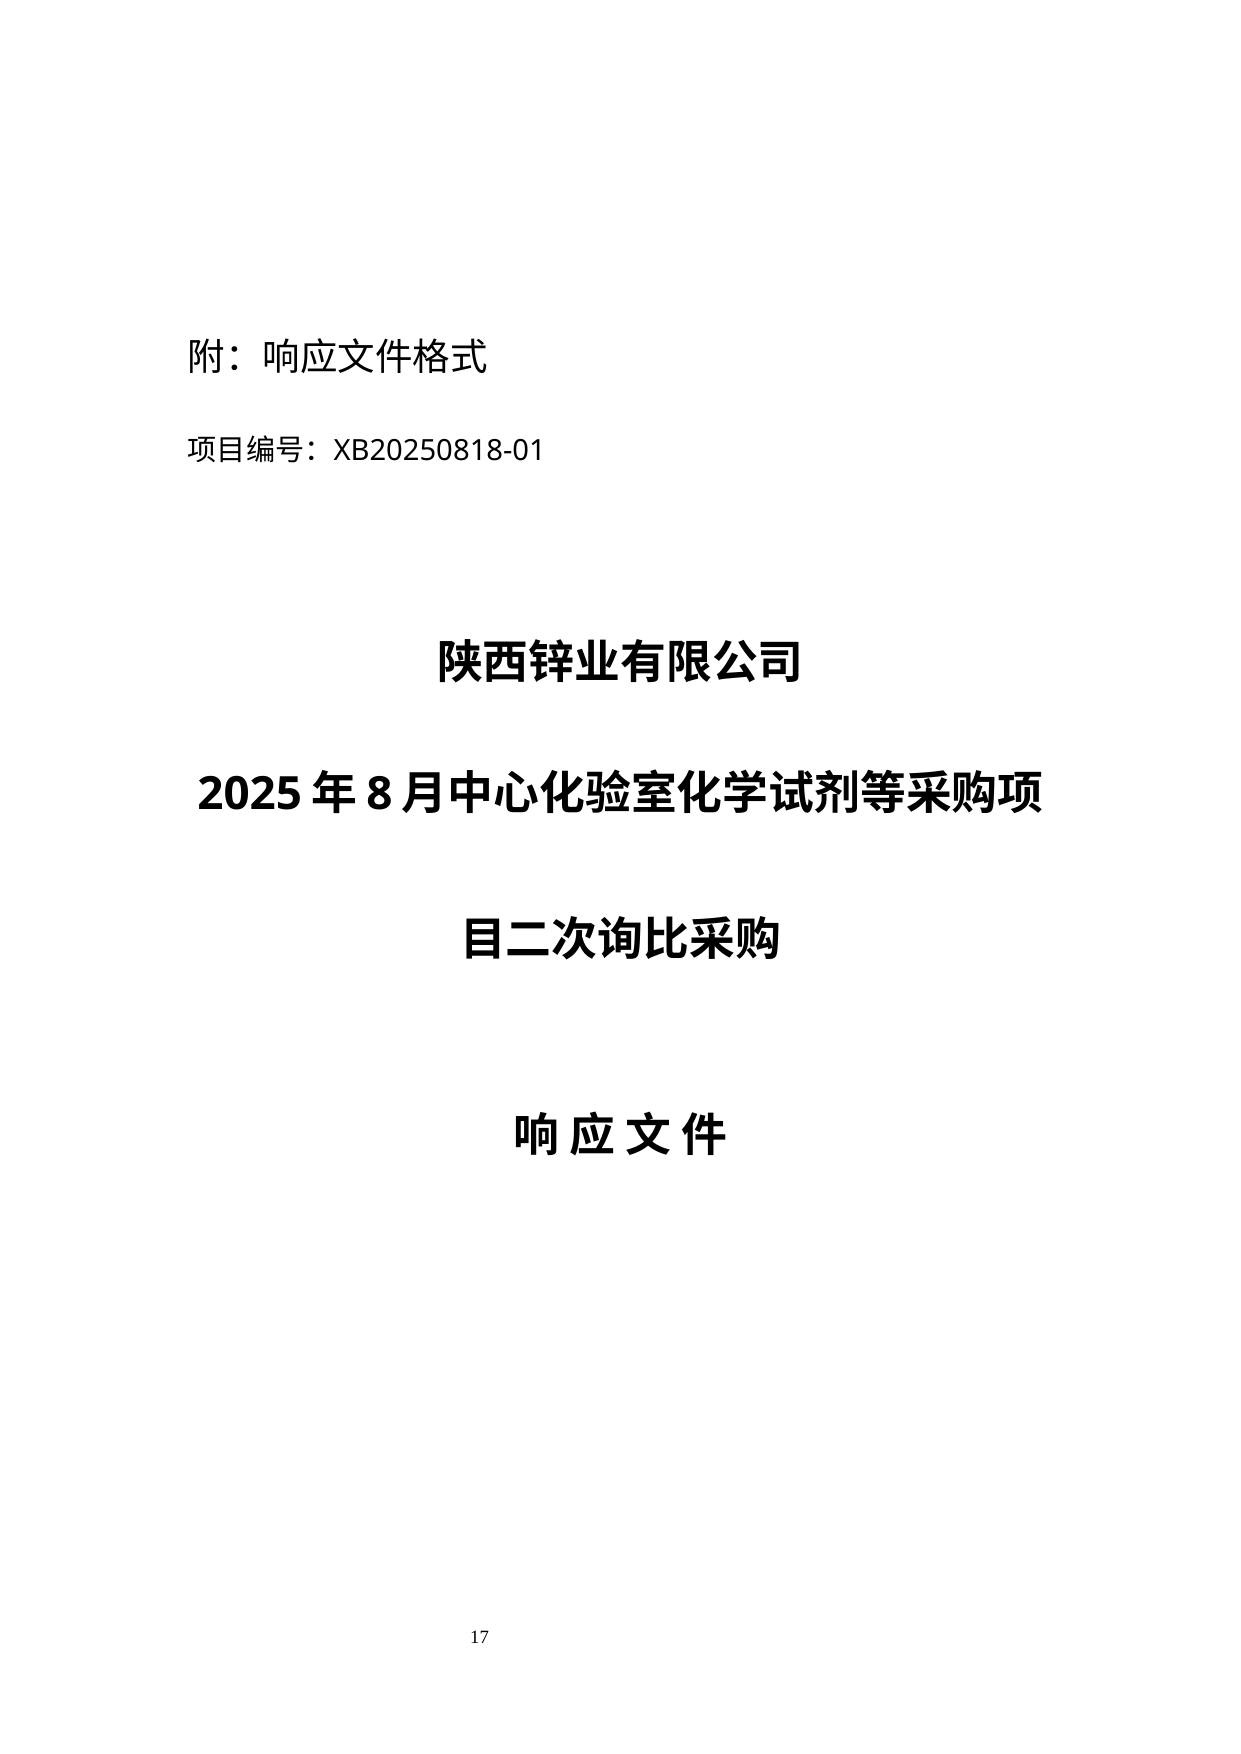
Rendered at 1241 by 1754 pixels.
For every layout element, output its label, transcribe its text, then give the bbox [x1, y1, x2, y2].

text 响 应 文 件 [187, 1083, 1053, 1180]
text 陕西锌业有限公司 [187, 610, 1053, 708]
text 附：响应文件格式 [187, 321, 1053, 386]
text 2025年8月中心化验室化学试剂等采购项目二次询比采购 [187, 741, 1053, 985]
text 项目编号：XB20250818-01 [187, 415, 1053, 480]
